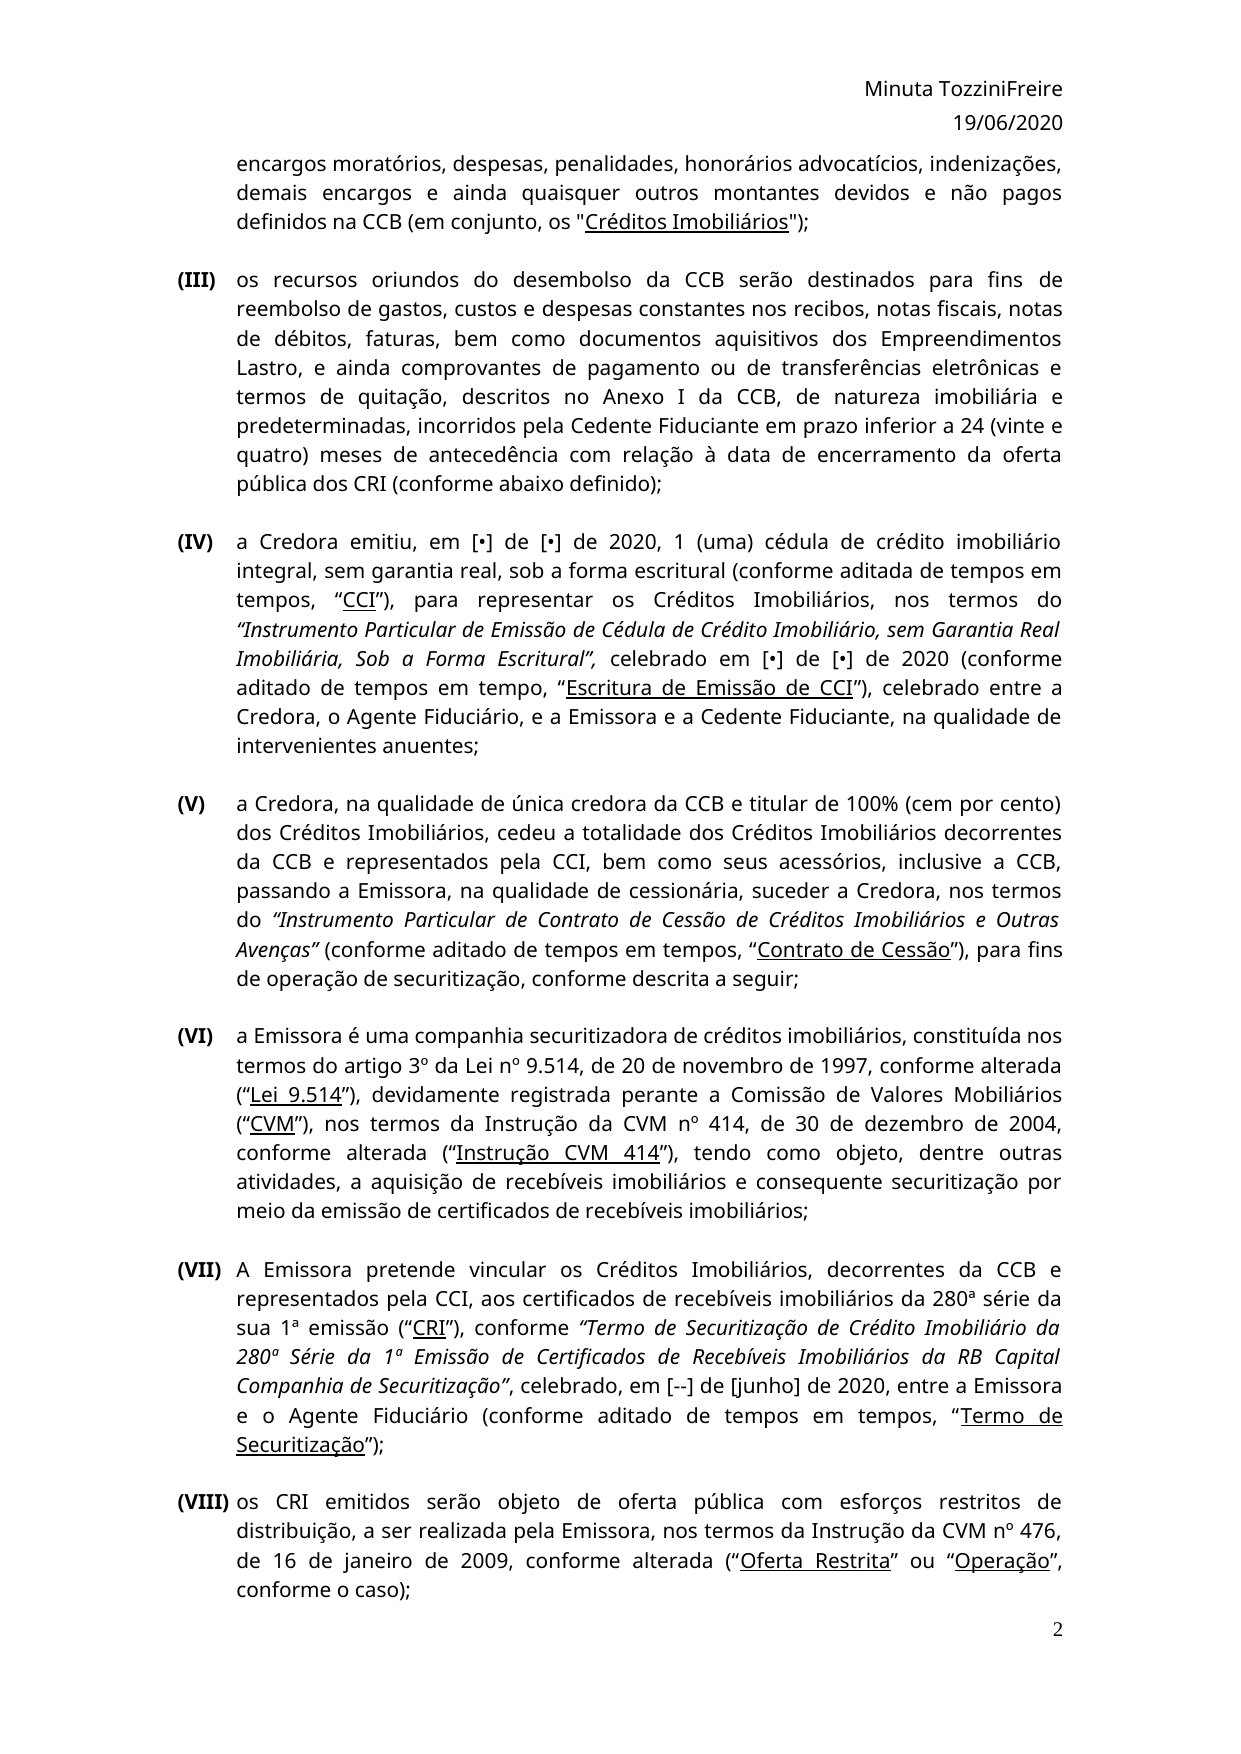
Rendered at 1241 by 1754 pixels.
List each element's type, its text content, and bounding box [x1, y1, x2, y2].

list os recursos oriundos do desembolso da CCB serão destinados para fins de reembolso de gastos, custos e despesas constantes nos recibos, notas fiscais, notas de débitos, faturas, bem como documentos aquisitivos dos Empreendimentos Lastro, e ainda comprovantes de pagamento ou de transferências eletrônicas e termos de quitação, descritos no Anexo I da CCB, de natureza imobiliária e predeterminadas, incorridos pela Cedente Fiduciante em prazo inferior a 24 (vinte e quatro) meses de antecedência com relação à data de encerramento da oferta pública dos CRI (conforme abaixo definido); [177, 264, 1063, 498]
list a Credora, na qualidade de única credora da CCB e titular de 100% (cem por cento) dos Créditos Imobiliários, cedeu a totalidade dos Créditos Imobiliários decorrentes da CCB e representados pela CCI, bem como seus acessórios, inclusive a CCB, passando a Emissora, na qualidade de cessionária, suceder a Credora, nos termos do “Instrumento Particular de Contrato de Cessão de Créditos Imobiliários e Outras Avenças” (conforme aditado de tempos em tempos, “Contrato de Cessão”), para fins de operação de securitização, conforme descrita a seguir; [177, 788, 1063, 992]
list a Emissora é uma companhia securitizadora de créditos imobiliários, constituída nos termos do artigo 3º da Lei nº 9.514, de 20 de novembro de 1997, conforme alterada (“Lei 9.514”), devidamente registrada perante a Comissão de Valores Mobiliários (“CVM”), nos termos da Instrução da CVM nº 414, de 30 de dezembro de 2004, conforme alterada (“Instrução CVM 414”), tendo como objeto, dentre outras atividades, a aquisição de recebíveis imobiliários e consequente securitização por meio da emissão de certificados de recebíveis imobiliários; [177, 1021, 1063, 1225]
list os CRI emitidos serão objeto de oferta pública com esforços restritos de distribuição, a ser realizada pela Emissora, nos termos da Instrução da CVM nº 476, de 16 de janeiro de 2009, conforme alterada (“Oferta Restrita” ou “Operação”, conforme o caso); [177, 1486, 1063, 1603]
list A Emissora pretende vincular os Créditos Imobiliários, decorrentes da CCB e representados pela CCI, aos certificados de recebíveis imobiliários da 280ª série da sua 1ª emissão (“CRI”), conforme “Termo de Securitização de Crédito Imobiliário da 280ª Série da 1ª Emissão de Certificados de Recebíveis Imobiliários da RB Capital Companhia de Securitização”, celebrado, em [--] de [junho] de 2020, entre a Emissora e o Agente Fiduciário (conforme aditado de tempos em tempos, “Termo de Securitização”); [177, 1254, 1063, 1458]
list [177, 148, 1063, 235]
list a Credora emitiu, em [•] de [•] de 2020, 1 (uma) cédula de crédito imobiliário integral, sem garantia real, sob a forma escritural (conforme aditada de tempos em tempos, “CCI”), para representar os Créditos Imobiliários, nos termos do “Instrumento Particular de Emissão de Cédula de Crédito Imobiliário, sem Garantia Real Imobiliária, Sob a Forma Escritural”, celebrado em [•] de [•] de 2020 (conforme aditado de tempos em tempo, “Escritura de Emissão de CCI”), celebrado entre a Credora, o Agente Fiduciário, e a Emissora e a Cedente Fiduciante, na qualidade de intervenientes anuentes; [177, 526, 1063, 759]
